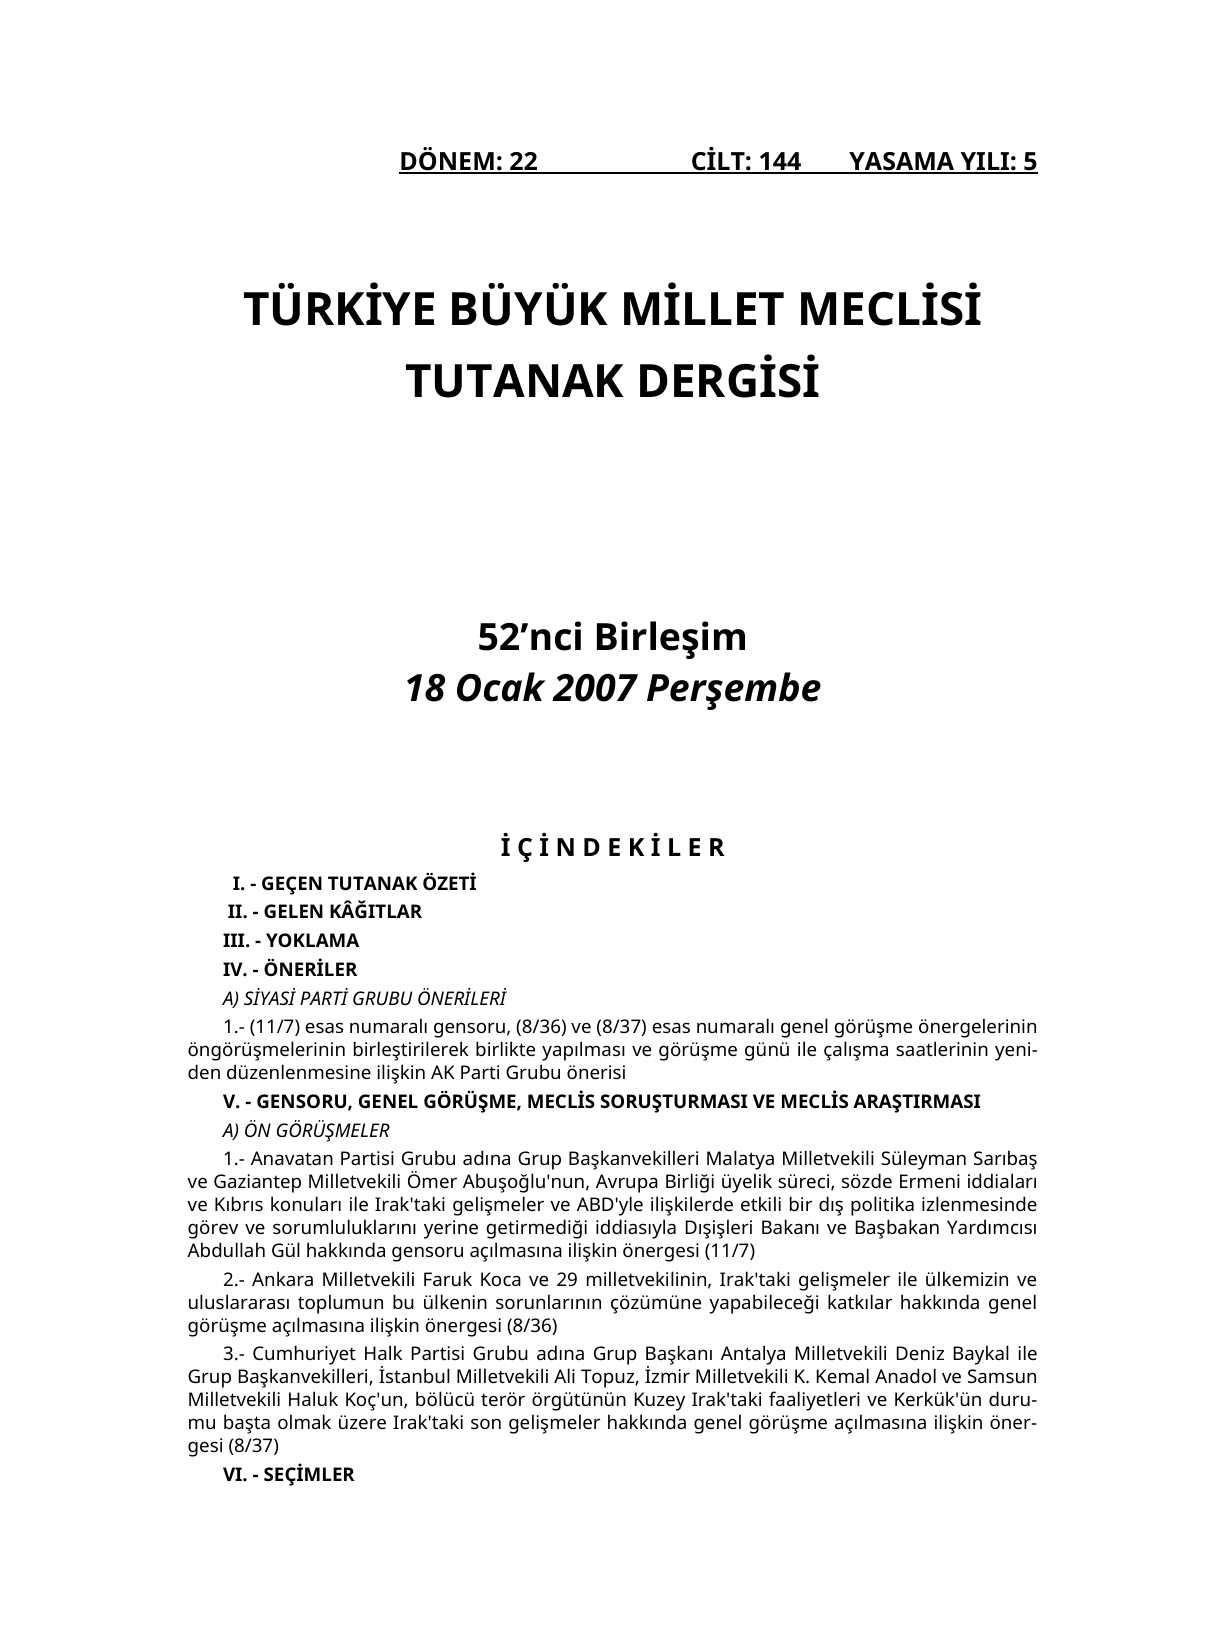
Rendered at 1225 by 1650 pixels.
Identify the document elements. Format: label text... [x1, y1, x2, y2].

text A) SİYASİ PARTİ GRUBU ÖNERİLERİ [187, 987, 1037, 1009]
text IV. - ÖNERİLER [187, 958, 1037, 981]
text 18 Ocak 2007 Perşembe [187, 665, 1037, 711]
text TUTANAK DERGİSİ [187, 348, 1037, 410]
text İ Ç İ N D E K İ L E R [187, 820, 1037, 866]
text 52’nci Birleşim [187, 613, 1037, 659]
text TÜRKİYE BÜYÜK MİLLET MECLİSİ [187, 259, 1037, 342]
text A) ÖN GÖRÜŞMELER [187, 1119, 1037, 1142]
text III. - YOKLAMA [187, 929, 1037, 952]
text II. - GELEN KÂĞITLAR [187, 900, 1037, 923]
text V. - GENSORU, GENEL GÖRÜŞME, MECLİS SORUŞTURMASI VE MECLİS ARAŞTIRMASI [187, 1090, 1037, 1113]
text DÖNEM: 22 CİLT: 144 YASAMA YILI: 5 [187, 150, 1037, 175]
text 3.- Cumhuriyet Halk Partisi Grubu adına Grup Başkanı Antalya Milletvekili Deniz Baykal ile Grup Başkanvekilleri, İstanbul Milletvekili Ali Topuz, İzmir Milletvekili K. Kemal Anadol ve Samsun Milletvekili Haluk Koç'un, bölücü terör örgütünün Kuzey Irak'taki faaliyetleri ve Kerkük'ün durumu başta olmak üzere Irak'taki son gelişmeler hakkında genel görüşme açılmasına ilişkin önergesi (8/37) [187, 1342, 1037, 1457]
text 1.- (11/7) esas numaralı gensoru, (8/36) ve (8/37) esas numaralı genel görüşme önergelerinin öngörüşmelerinin birleştirilerek birlikte yapılması ve görüşme günü ile çalışma saatlerinin yeniden düzenlenmesine ilişkin AK Parti Grubu önerisi [187, 1015, 1037, 1084]
text 1.- Anavatan Partisi Grubu adına Grup Başkanvekilleri Malatya Milletvekili Süleyman Sarıbaş ve Gaziantep Milletvekili Ömer Abuşoğlu'nun, Avrupa Birliği üyelik süreci, sözde Ermeni iddiaları ve Kıbrıs konuları ile Irak'taki gelişmeler ve ABD'yle ilişkilerde etkili bir dış politika izlenmesinde görev ve sorumluluklarını yerine getirmediği iddiasıyla Dışişleri Bakanı ve Başbakan Yardımcısı Abdullah Gül hakkında gensoru açılmasına ilişkin önergesi (11/7) [187, 1147, 1037, 1262]
text I. - GEÇEN TUTANAK ÖZETİ [187, 872, 1037, 894]
text 2.- Ankara Milletvekili Faruk Koca ve 29 milletvekilinin, Irak'taki gelişmeler ile ülkemizin ve uluslararası toplumun bu ülkenin sorunlarının çözümüne yapabileceği katkılar hakkında genel görüşme açılmasına ilişkin önergesi (8/36) [187, 1268, 1037, 1337]
text VI. - SEÇİMLER [187, 1463, 1037, 1486]
